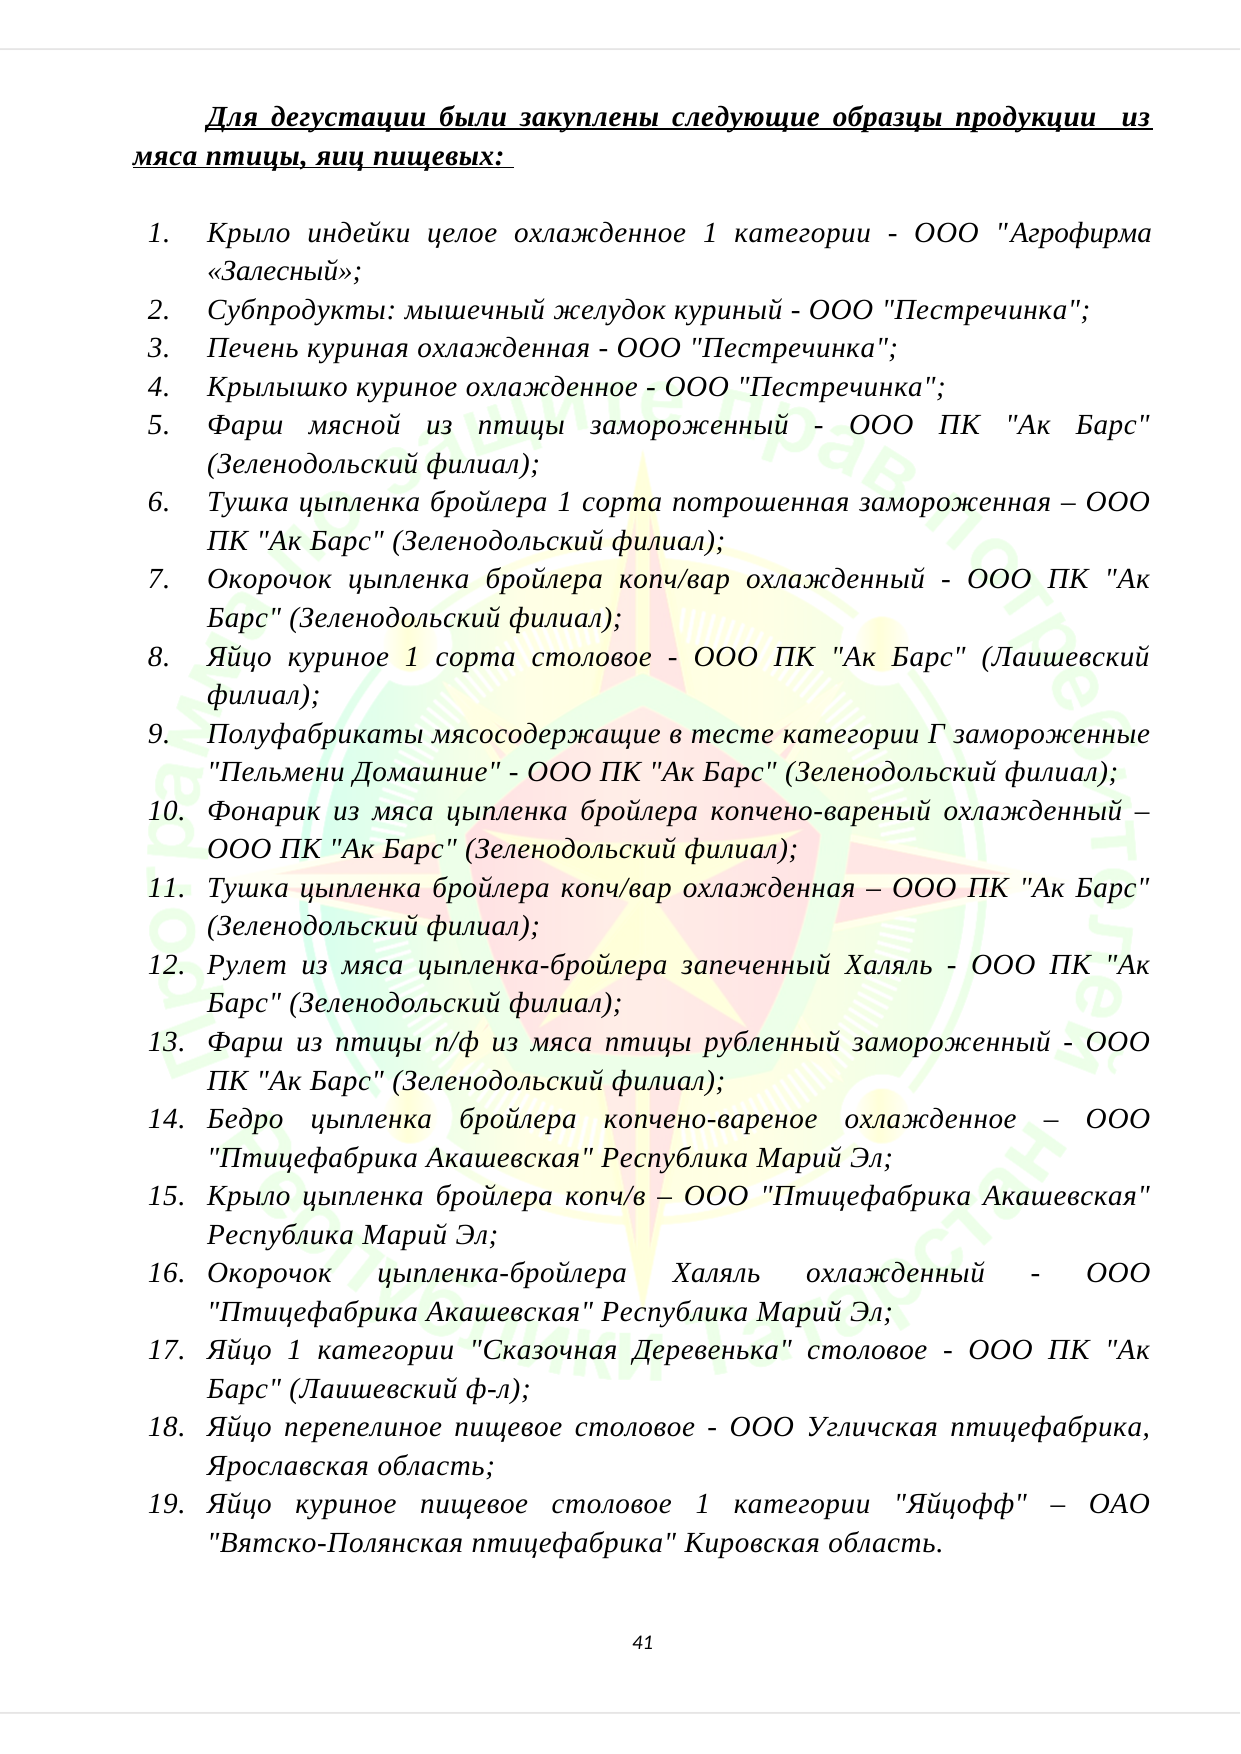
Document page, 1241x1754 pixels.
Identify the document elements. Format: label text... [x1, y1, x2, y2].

list Фарш мясной из птицы замороженный - ООО ПК "Ак Барс" (Зеленодольский филиал); [148, 407, 1152, 479]
list Окорочок цыпленка бройлера копч/вар охлажденный - ООО ПК "Ак Барс" (Зеленодольский филиал); [148, 562, 1152, 634]
list Яйцо куриное пищевое столовое 1 категории "Яйцофф" – ОАО "Вятско-Полянская птицефабрика" Кировская область. [148, 1487, 1152, 1559]
list Крылышко куриное охлажденное - ООО "Пестречинка"; [148, 369, 1152, 402]
list Окорочок цыпленка-бройлера Халяль охлажденный - ООО "Птицефабрика Акашевская" Республика Марий Эл; [148, 1255, 1152, 1327]
list Тушка цыпленка бройлера копч/вар охлажденная – ООО ПК "Ак Барс" (Зеленодольский филиал); [148, 870, 1152, 942]
list Крыло индейки целое охлажденное 1 категории - ООО "Агрофирма «Залесный»; [148, 215, 1152, 287]
text Для дегустации были закуплены следующие образцы продукции из мяса птицы, яиц пищевых: [133, 99, 1152, 171]
list Яйцо куриное 1 сорта столовое - ООО ПК "Ак Барс" (Лаишевский филиал); [148, 639, 1152, 711]
list Крыло цыпленка бройлера копч/в – ООО "Птицефабрика Акашевская" Республика Марий Эл; [148, 1178, 1152, 1250]
list Фарш из птицы п/ф из мяса птицы рубленный замороженный - ООО ПК "Ак Барс" (Зеленодольский филиал); [148, 1024, 1152, 1096]
list Печень куриная охлажденная - ООО "Пестречинка"; [148, 330, 1152, 364]
list Полуфабрикаты мясосодержащие в тесте категории Г замороженные "Пельмени Домашние" - ООО ПК "Ак Барс" (Зеленодольский филиал); [148, 716, 1152, 788]
list Тушка цыпленка бройлера 1 сорта потрошенная замороженная – ООО ПК "Ак Барс" (Зеленодольский филиал); [148, 484, 1152, 557]
list Субпродукты: мышечный желудок куриный - ООО "Пестречинка"; [148, 292, 1152, 325]
list Яйцо перепелиное пищевое столовое - ООО Угличская птицефабрика, Ярославская область; [148, 1409, 1152, 1482]
list Бедро цыпленка бройлера копчено-вареное охлажденное – ООО "Птицефабрика Акашевская" Республика Марий Эл; [148, 1101, 1152, 1173]
list Яйцо 1 категории "Сказочная Деревенька" столовое - ООО ПК "Ак Барс" (Лаишевский ф-л); [148, 1332, 1152, 1404]
list Рулет из мяса цыпленка-бройлера запеченный Халяль - ООО ПК "Ак Барс" (Зеленодольский филиал); [148, 947, 1152, 1019]
list Фонарик из мяса цыпленка бройлера копчено-вареный охлажденный – ООО ПК "Ак Барс" (Зеленодольский филиал); [148, 793, 1152, 865]
